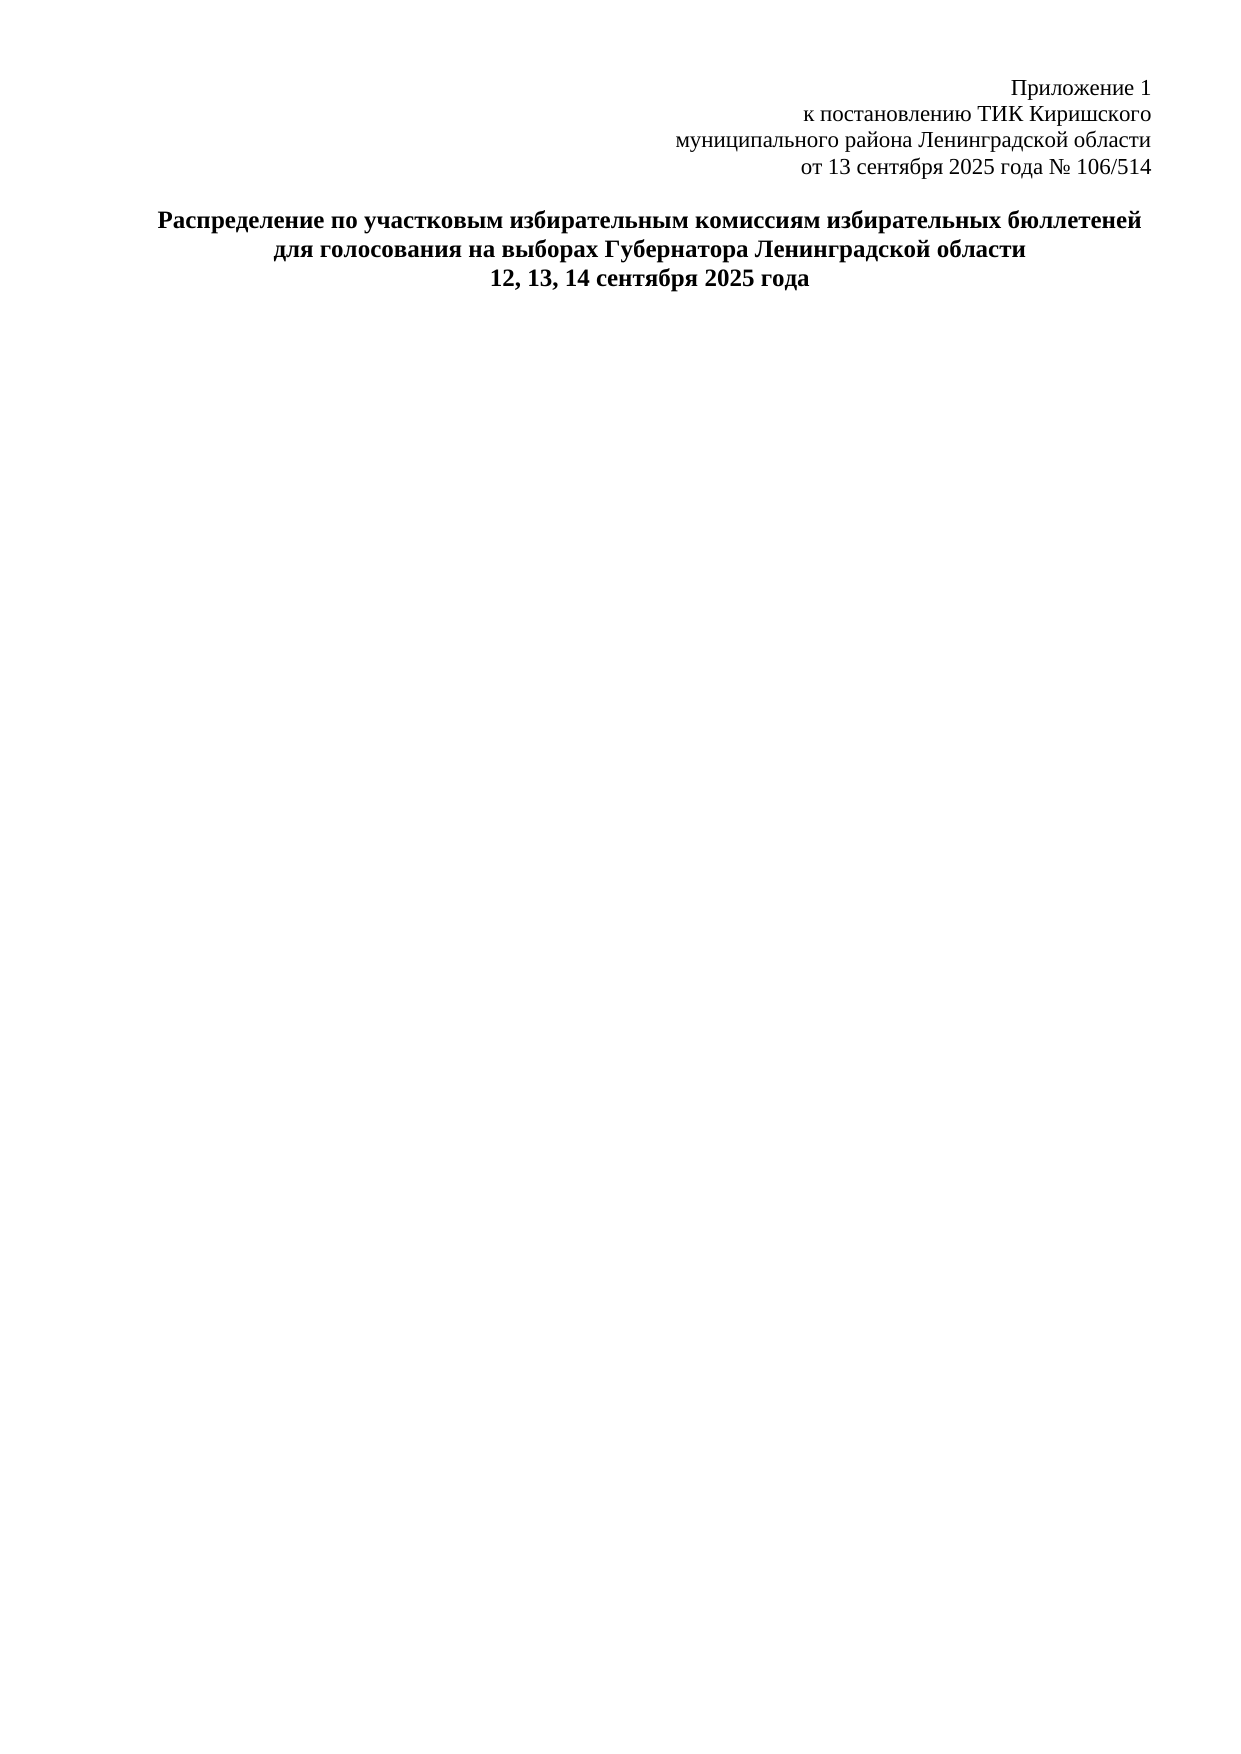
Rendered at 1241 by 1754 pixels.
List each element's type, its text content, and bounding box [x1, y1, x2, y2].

text Распределение по участковым избирательным комиссиям избирательных бюллетеней [148, 206, 1152, 234]
text к постановлению ТИК Киришского [148, 100, 1152, 127]
text Приложение 1 [148, 74, 1152, 100]
text для голосования на выборах Губернатора Ленинградской области [148, 234, 1152, 263]
text 12, 13, 14 сентября 2025 года [148, 263, 1152, 292]
text муниципального района Ленинградской области [148, 127, 1152, 153]
text от 13 сентября 2025 года № 106/514 [148, 153, 1152, 179]
